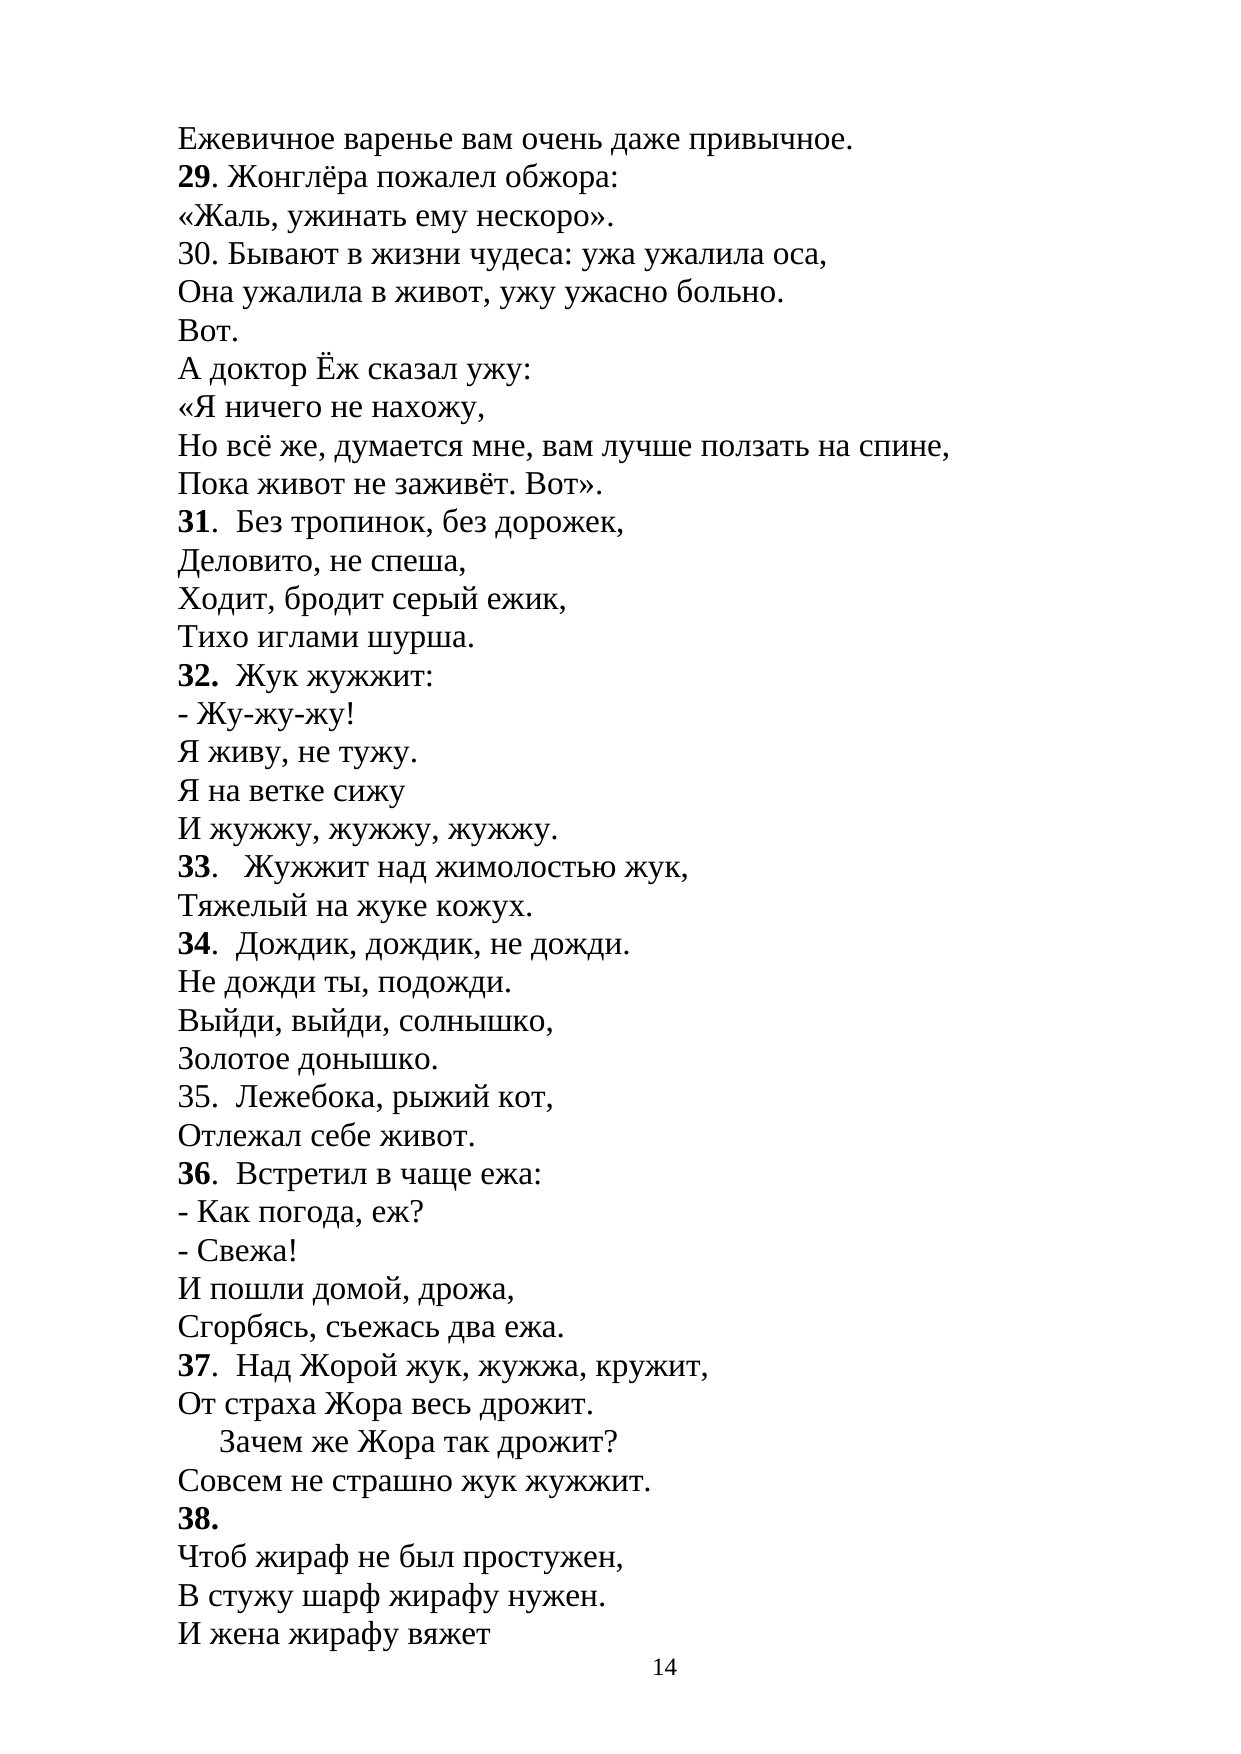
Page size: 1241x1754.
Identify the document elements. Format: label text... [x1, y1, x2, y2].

text От страха Жора весь дрожит. [177, 1383, 1093, 1421]
text Пока живот не заживёт. Вот». [177, 463, 1093, 501]
text - Как погода, еж? [177, 1191, 1093, 1230]
text Золотое донышко. [177, 1038, 1093, 1076]
text И жужжу, жужжу, жужжу. [177, 808, 1093, 846]
text 38. [177, 1498, 1093, 1536]
text Но всё же, думается мне, вам лучше ползать на спине, [177, 425, 1093, 463]
text 32. Жук жужжит: [177, 655, 1093, 693]
text Тяжелый на жуке кожух. [177, 885, 1093, 923]
text Чтоб жираф не был простужен, [177, 1536, 1093, 1575]
text Я живу, не тужу. [177, 731, 1093, 770]
text Тихо иглами шурша. [177, 616, 1093, 655]
text «Жаль, ужинать ему нескоро». [177, 195, 1093, 233]
text А доктор Ёж сказал ужу: [177, 348, 1093, 386]
text И жена жирафу вяжет [177, 1613, 1093, 1651]
text 37. Над Жорой жук, жужжа, кружит, [177, 1345, 1093, 1383]
text 33. Жужжит над жимолостью жук, [177, 846, 1093, 885]
text Не дожди ты, подожди. [177, 961, 1093, 1000]
text - Жу-жу-жу! [177, 693, 1093, 731]
text Совсем не страшно жук жужжит. [177, 1460, 1093, 1498]
text Она ужалила в живот, ужу ужасно больно. [177, 271, 1093, 310]
text Зачем же Жора так дрожит? [177, 1421, 1093, 1460]
text И пошли домой, дрожа, [177, 1268, 1093, 1306]
text 34. Дождик, дождик, не дожди. [177, 923, 1093, 961]
text 35. Лежебока, рыжий кот, [177, 1076, 1093, 1115]
text 31. Без тропинок, без дорожек, [177, 501, 1093, 540]
text Деловито, не спеша, [177, 540, 1093, 578]
text 30. Бывают в жизни чудеса: ужа ужалила оса, [177, 233, 1093, 271]
text Вот. [177, 310, 1093, 348]
text «Я ничего не нахожу, [177, 386, 1093, 425]
text 29. Жонглёра пожалел обжора: [177, 156, 1093, 195]
text 36. Встретил в чаще ежа: [177, 1153, 1093, 1191]
text Отлежал себе живот. [177, 1115, 1093, 1153]
text Ходит, бродит серый ежик, [177, 578, 1093, 616]
text В стужу шарф жирафу нужен. [177, 1575, 1093, 1613]
text Выйди, выйди, солнышко, [177, 1000, 1093, 1038]
text - Свежа! [177, 1230, 1093, 1268]
text Я на ветке сижу [177, 770, 1093, 808]
text Ежевичное варенье вам очень даже привычное. [177, 118, 1093, 156]
text Сгорбясь, съежась два ежа. [177, 1306, 1093, 1345]
